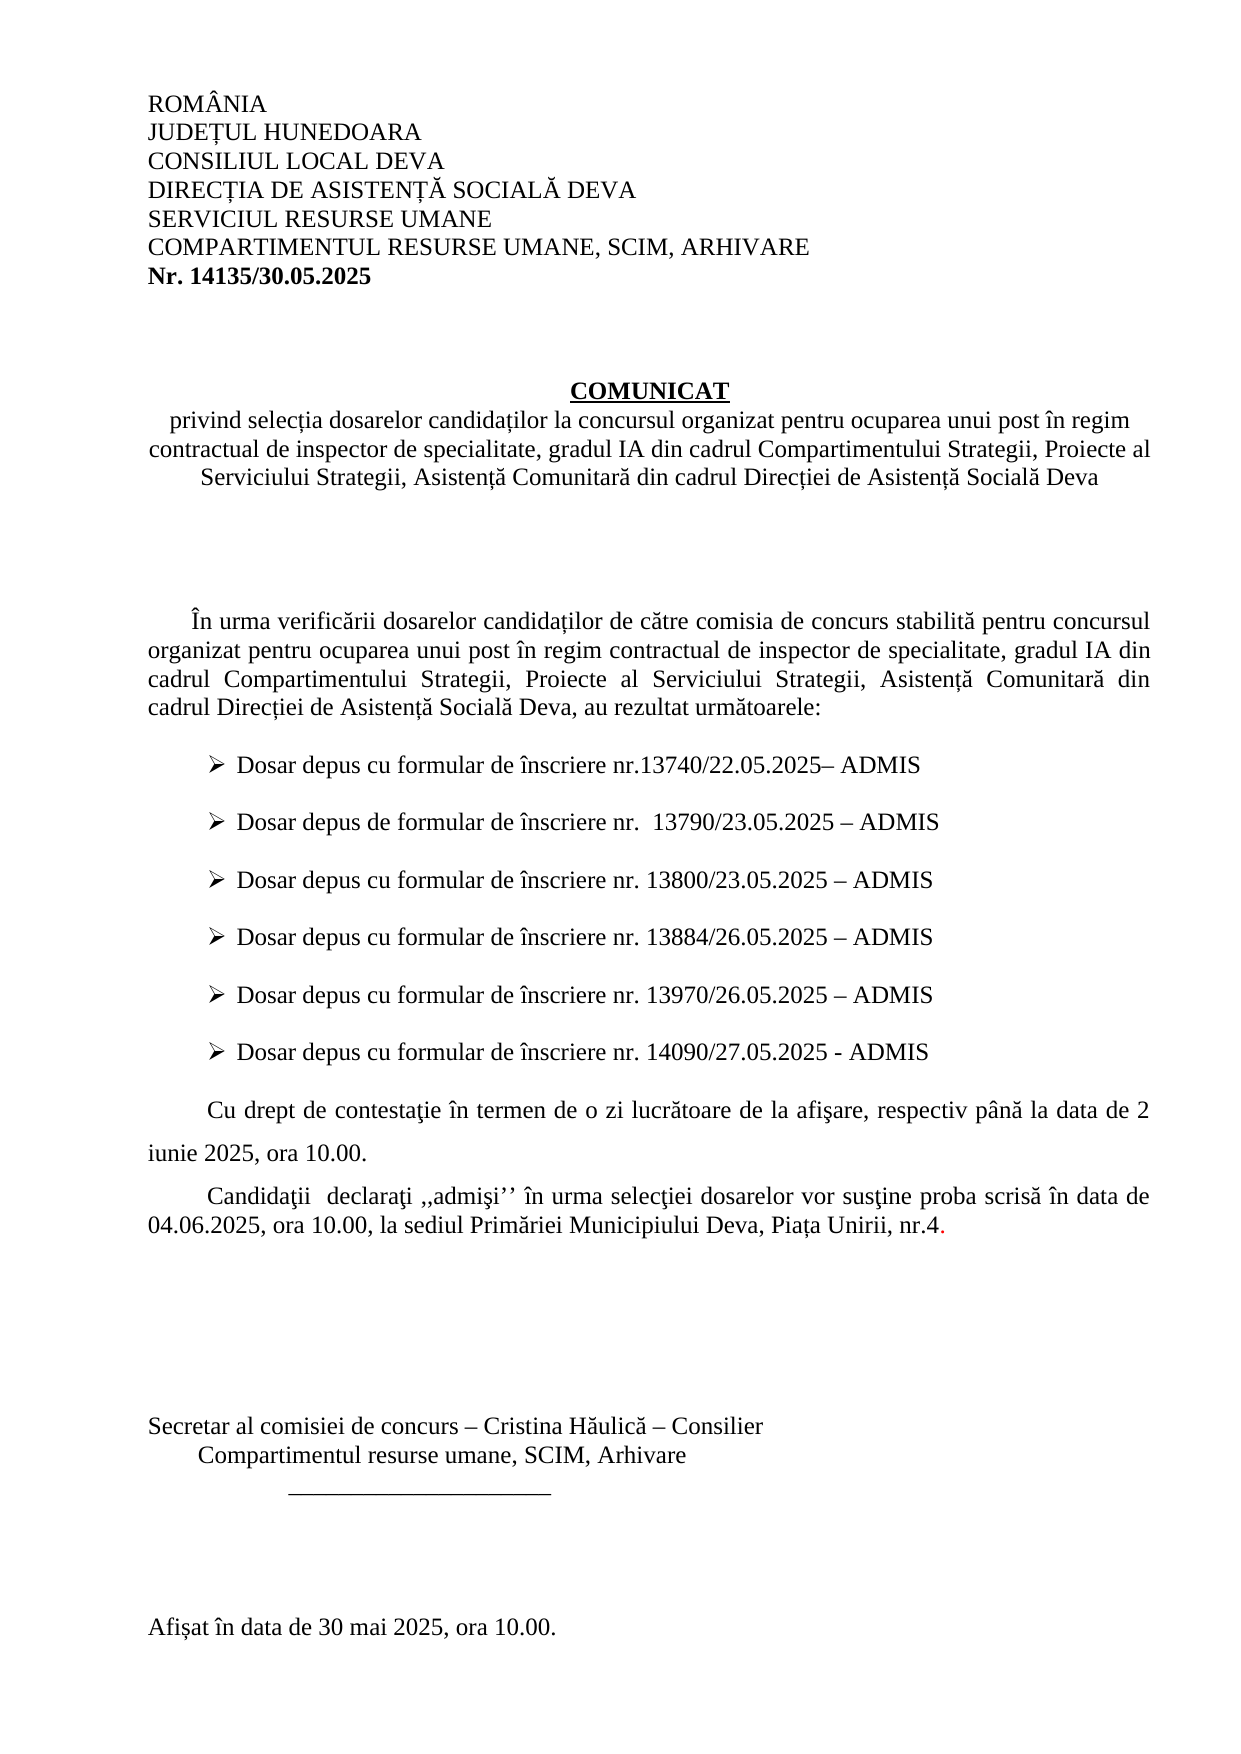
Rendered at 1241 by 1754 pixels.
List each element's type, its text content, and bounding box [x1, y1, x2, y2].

text ROMÂNIA [148, 89, 1152, 117]
title Dosar depus cu formular de înscriere nr. 13884/26.05.2025 – ADMIS [207, 922, 1152, 951]
title Cu drept de contestaţie în termen de o zi lucrătoare de la afişare, respectiv până la data de 2 iunie 2025, ora 10.00. [148, 1095, 1152, 1167]
title Candidaţii declaraţi ,,admişi’’ în urma selecţiei dosarelor vor susţine proba scrisă în data de 04.06.2025, ora 10.00, la sediul Primăriei Municipiului Deva, Piața Unirii, nr.4. [148, 1181, 1152, 1239]
subtitle Nr. 14135/30.05.2025 [148, 261, 1152, 290]
title Dosar depus cu formular de înscriere nr. 13800/23.05.2025 – ADMIS [207, 865, 1152, 894]
text CONSILIUL LOCAL DEVA [148, 146, 1152, 175]
title Dosar depus cu formular de înscriere nr.13740/22.05.2025– ADMIS [207, 750, 1152, 779]
title Compartimentul resurse umane, SCIM, Arhivare [148, 1440, 1152, 1469]
title Dosar depus cu formular de înscriere nr. 14090/27.05.2025 - ADMIS [207, 1037, 1152, 1066]
title Dosar depus de formular de înscriere nr. 13790/23.05.2025 – ADMIS [207, 807, 1152, 836]
title Secretar al comisiei de concurs – Cristina Hăulică – Consilier [148, 1411, 1152, 1440]
title _____________________ [148, 1469, 1152, 1497]
text privind selecția dosarelor candidaților la concursul organizat pentru ocuparea unui post în regim contractual de inspector de specialitate, gradul IA din cadrul Compartimentului Strategii, Proiecte al Serviciului Strategii, Asistență Comunitară din cadrul Direcției de Asistență Socială Deva [148, 405, 1152, 491]
subtitle COMUNICAT [148, 376, 1152, 405]
text JUDEȚUL HUNEDOARA [148, 117, 1152, 146]
text COMPARTIMENTUL RESURSE UMANE, SCIM, ARHIVARE [148, 232, 1152, 261]
text Afișat în data de 30 mai 2025, ora 10.00. [148, 1612, 1152, 1641]
text SERVICIUL RESURSE UMANE [148, 204, 1152, 232]
text În urma verificării dosarelor candidaților de către comisia de concurs stabilită pentru concursul organizat pentru ocuparea unui post în regim contractual de inspector de specialitate, gradul IA din cadrul Compartimentului Strategii, Proiecte al Serviciului Strategii, Asistență Comunitară din cadrul Direcției de Asistență Socială Deva, au rezultat următoarele: [148, 606, 1152, 721]
text DIRECȚIA DE ASISTENȚĂ SOCIALĂ DEVA [148, 175, 1152, 204]
title Dosar depus cu formular de înscriere nr. 13970/26.05.2025 – ADMIS [207, 980, 1152, 1009]
